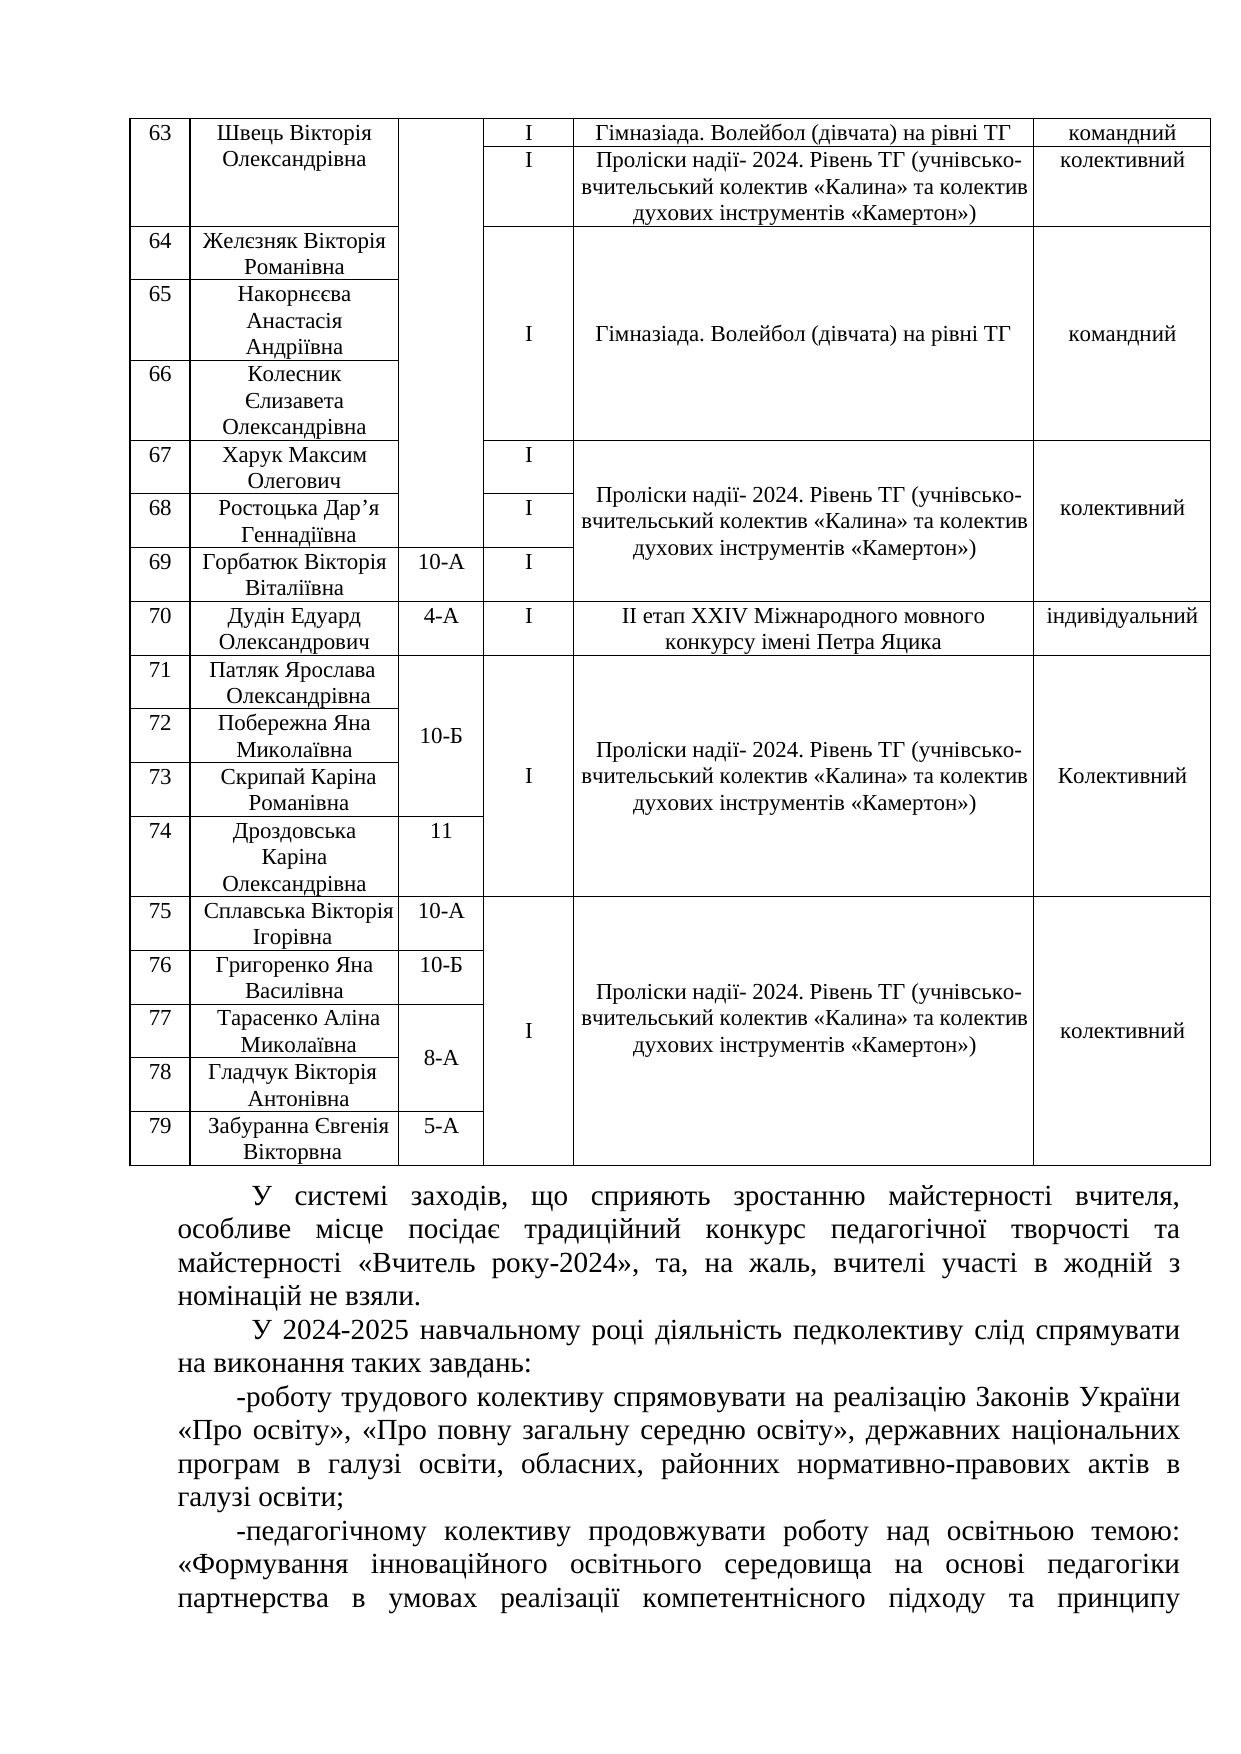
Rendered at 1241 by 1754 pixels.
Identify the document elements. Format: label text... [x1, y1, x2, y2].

table_cell Проліски надії- 2024. Рівень ТГ (учнівсько-вчительський колектив «Калина» та колектив духових інструментів «Камертон») [574, 656, 1033, 896]
table_cell Гімназіада. Волейбол (дівчата) на рівні ТГ [574, 227, 1033, 439]
table_cell Дудін Едуард Олександрович [191, 602, 398, 654]
table_cell 76 [131, 951, 189, 1003]
table_cell І [484, 227, 573, 439]
table_cell колективний [1034, 147, 1210, 226]
table_cell 8-А [399, 1005, 483, 1111]
table_cell Гладчук Вікторія Антонівна [191, 1058, 398, 1111]
table_cell І [484, 656, 573, 896]
text -роботу трудового колективу спрямовувати на реалізацію Законів України «Про освіту», «Про повну загальну середню освіту», державних національних програм в галузі освіти, обласних, районних нормативно-правових актів в галузі освіти; [177, 1379, 1181, 1513]
table_cell Дроздовська Каріна Олександрівна [191, 817, 398, 896]
table_cell І [484, 548, 573, 601]
table_cell Скрипай Каріна Романівна [191, 763, 398, 816]
table_cell 67 [131, 441, 189, 493]
table_cell Побережна Яна Миколаївна [191, 709, 398, 762]
table_cell Проліски надії- 2024. Рівень ТГ (учнівсько-вчительський колектив «Калина» та колектив духових інструментів «Камертон») [574, 897, 1033, 1165]
table_cell 73 [131, 763, 189, 816]
table_cell 70 [131, 602, 189, 654]
text У системі заходів, що сприяють зростанню майстерності вчителя, особливе місце посідає традиційний конкурс педагогічної творчості та майстерності «Вчитель року-2024», та, на жаль, вчителі участі в жодній з номінацій не взяли. [177, 1178, 1181, 1312]
table_cell 10-Б [399, 656, 483, 816]
table_cell Колесник Єлизавета Олександрівна [191, 361, 398, 439]
table_cell І [484, 119, 573, 146]
table_cell 77 [131, 1005, 189, 1057]
table_cell Тарасенко Аліна Миколаївна [191, 1005, 398, 1057]
table_cell Забуранна Євгенія Вікторвна [191, 1112, 398, 1165]
table_cell 69 [131, 548, 189, 601]
table_cell 11 [399, 817, 483, 896]
table_cell 10-А [399, 548, 483, 601]
table_cell І [484, 897, 573, 1165]
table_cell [574, 119, 1033, 146]
table_cell Горбатюк Вікторія Віталіївна [191, 548, 398, 601]
table_cell 75 [131, 897, 189, 950]
table_cell 72 [131, 709, 189, 762]
table_cell 10-А [399, 897, 483, 950]
table_cell командний [1034, 227, 1210, 439]
table_cell І [484, 602, 573, 654]
table_cell І [484, 147, 573, 226]
table_cell 10-Б [399, 951, 483, 1003]
table_cell 66 [131, 361, 189, 439]
table_cell Проліски надії- 2024. Рівень ТГ (учнівсько-вчительський колектив «Калина» та колектив духових інструментів «Камертон») [574, 441, 1033, 601]
table_cell 65 [131, 280, 189, 359]
table_cell Накорнєєва Анастасія Андріївна [191, 280, 398, 359]
text У 2024-2025 навчальному році діяльність педколективу слід спрямувати на виконання таких завдань: [177, 1312, 1181, 1379]
table_cell Патляк Ярослава Олександрівна [191, 656, 398, 708]
table_cell 63 [131, 119, 189, 226]
table_cell Сплавська Вікторія Ігорівна [191, 897, 398, 950]
table_cell 68 [131, 494, 189, 547]
table_cell І [484, 441, 573, 493]
table_cell 74 [131, 817, 189, 896]
table_cell ІІ етап ХХІV Міжнародного мовного конкурсу імені Петра Яцика [574, 602, 1033, 654]
table_cell Желєзняк Вікторія Романівна [191, 227, 398, 279]
table_cell Ростоцька Дар’я Геннадіївна [191, 494, 398, 547]
table_cell Григоренко Яна Василівна [191, 951, 398, 1003]
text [177, 1513, 1181, 1614]
table_cell індивідуальний [1034, 602, 1210, 654]
table_cell колективний [1034, 441, 1210, 601]
table_cell 79 [131, 1112, 189, 1165]
table_cell 78 [131, 1058, 189, 1111]
table_cell 4-А [399, 602, 483, 654]
table_cell Колективний [1034, 656, 1210, 896]
table_cell І [484, 494, 573, 547]
table_cell колективний [1034, 897, 1210, 1165]
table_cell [574, 147, 1033, 226]
table_cell 71 [131, 656, 189, 708]
table_cell 64 [131, 227, 189, 279]
table_cell 5-А [399, 1112, 483, 1165]
table_cell Швець Вікторія Олександрівна [191, 119, 398, 226]
table_cell Харук Максим Олегович [191, 441, 398, 493]
table_cell командний [1034, 119, 1210, 146]
